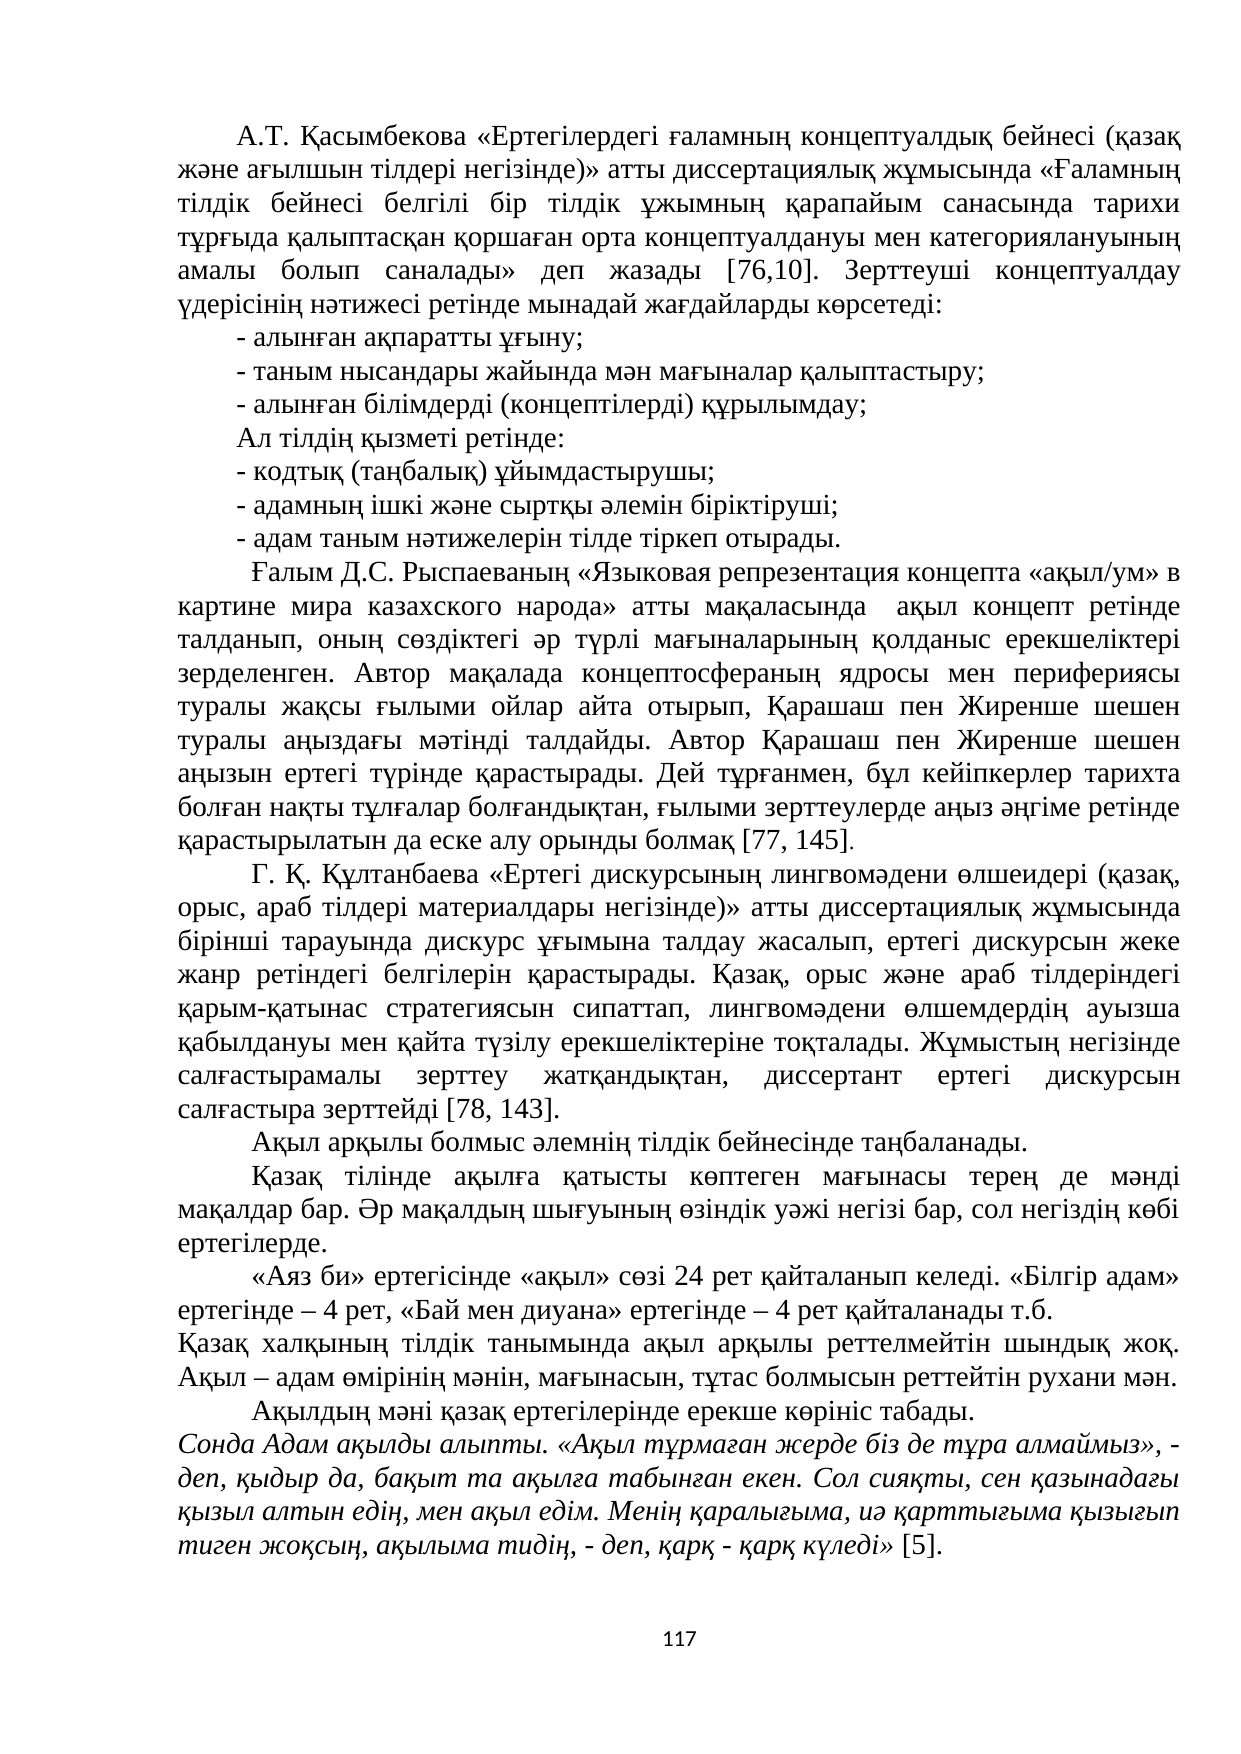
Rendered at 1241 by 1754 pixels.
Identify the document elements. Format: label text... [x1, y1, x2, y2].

text А.Т. Қасымбекова «Ертегілердегі ғаламның концептуалдық бейнесі (қазақ және ағылшын тілдері негізінде)» атты диссертациялық жұмысында «Ғаламның тілдік бейнесі белгілі бір тілдік ұжымның қарапайым санасында тарихи тұрғыда қалыптасқан қоршаған орта концептуалдануы мен категориялануының амалы болып саналады» деп жазады [76,10]. Зерттеуші концептуалдау үдерісінің нәтижесі ретінде мынадай жағдайларды көрсетеді: [177, 118, 1181, 319]
text - алынған білімдерді (концептілерді) құрылымдау; [177, 386, 1181, 420]
text - алынған ақпаратты ұғыну; [177, 319, 1181, 353]
text Г. Қ. Құлтанбаева «Ертегі дискурсының лингвомәдени өлшеидері (қазақ, орыс, араб тілдері материалдары негізінде)» атты диссертациялық жұмысында бірінші тарауында дискурс ұғымына талдау жасалып, ертегі дискурсын жеке жанр ретіндегі белгілерін қарастырады. Қазақ, орыс және араб тілдеріндегі қарым-қатынас стратегиясын сипаттап, лингвомәдени өлшемдердің ауызша қабылдануы мен қайта түзілу ерекшеліктеріне тоқталады. Жұмыстың негізінде салғастырамалы зерттеу жатқандықтан, диссертант ертегі дискурсын салғастыра зерттейді [78, 143]. [177, 856, 1181, 1124]
text Ақылдың мәні қазақ ертегілерінде ерекше көрініс табады. [177, 1393, 1181, 1426]
text - кодтық (таңбалық) ұйымдастырушы; [177, 453, 1181, 487]
text Ғалым Д.С. Рыспаеваның «Языковая репрезентация концепта «ақыл/ум» в картине мира казахского народа» атты мақаласында ақыл концепт ретінде талданып, оның сөздіктегі әр түрлі мағыналарының қолданыс ерекшеліктері зерделенген. Автор мақалада концептосфераның ядросы мен перифериясы туралы жақсы ғылыми ойлар айта отырып, Қарашаш пен Жиренше шешен туралы аңыздағы мәтінді талдайды. Автор Қарашаш пен Жиренше шешен аңызын ертегі түрінде қарастырады. Дей тұрғанмен, бұл кейіпкерлер тарихта болған нақты тұлғалар болғандықтан, ғылыми зерттеулерде аңыз әңгіме ретінде қарастырылатын да еске алу орынды болмақ [77, 145]. [177, 554, 1181, 856]
text «Аяз би» ертегісінде «ақыл» сөзі 24 рет қайталанып келеді. «Білгір адам» ертегінде – 4 рет, «Бай мен диуана» ертегінде – 4 рет қайталанады т.б. [177, 1258, 1181, 1326]
text Сонда Адам ақылды алыпты. «Ақыл тұрмаған жерде біз де тұра алмаймыз», - деп, қыдыр да, бақыт та ақылға табынған екен. Сол сияқты, сен қазынадағы қызыл алтын едің, мен ақыл едім. Менің қаралығыма, иә қарттығыма қызығып тиген жоқсың, ақылыма тидің, - деп, қарқ - қарқ күледі» [5]. [177, 1426, 1181, 1560]
text Қазақ халқының тілдік танымында ақыл арқылы реттелмейтін шындық жоқ. Ақыл – адам өмірінің мәнін, мағынасын, тұтас болмысын реттейтін рухани мән. [177, 1326, 1181, 1393]
text Қазақ тілінде ақылға қатысты көптеген мағынасы терең де мәнді мақалдар бар. Әр мақалдың шығуының өзіндік уәжі негізі бар, сол негіздің көбі ертегілерде. [177, 1158, 1181, 1258]
text - таным нысандары жайында мән мағыналар қалыптастыру; [177, 353, 1181, 386]
text - адамның ішкі және сыртқы әлемін біріктіруші; [177, 487, 1181, 521]
text Ақыл арқылы болмыс әлемнің тілдік бейнесінде таңбаланады. [177, 1124, 1181, 1158]
text - адам таным нәтижелерін тілде тіркеп отырады. [177, 521, 1181, 554]
text Ал тілдің қызметі ретінде: [177, 420, 1181, 453]
